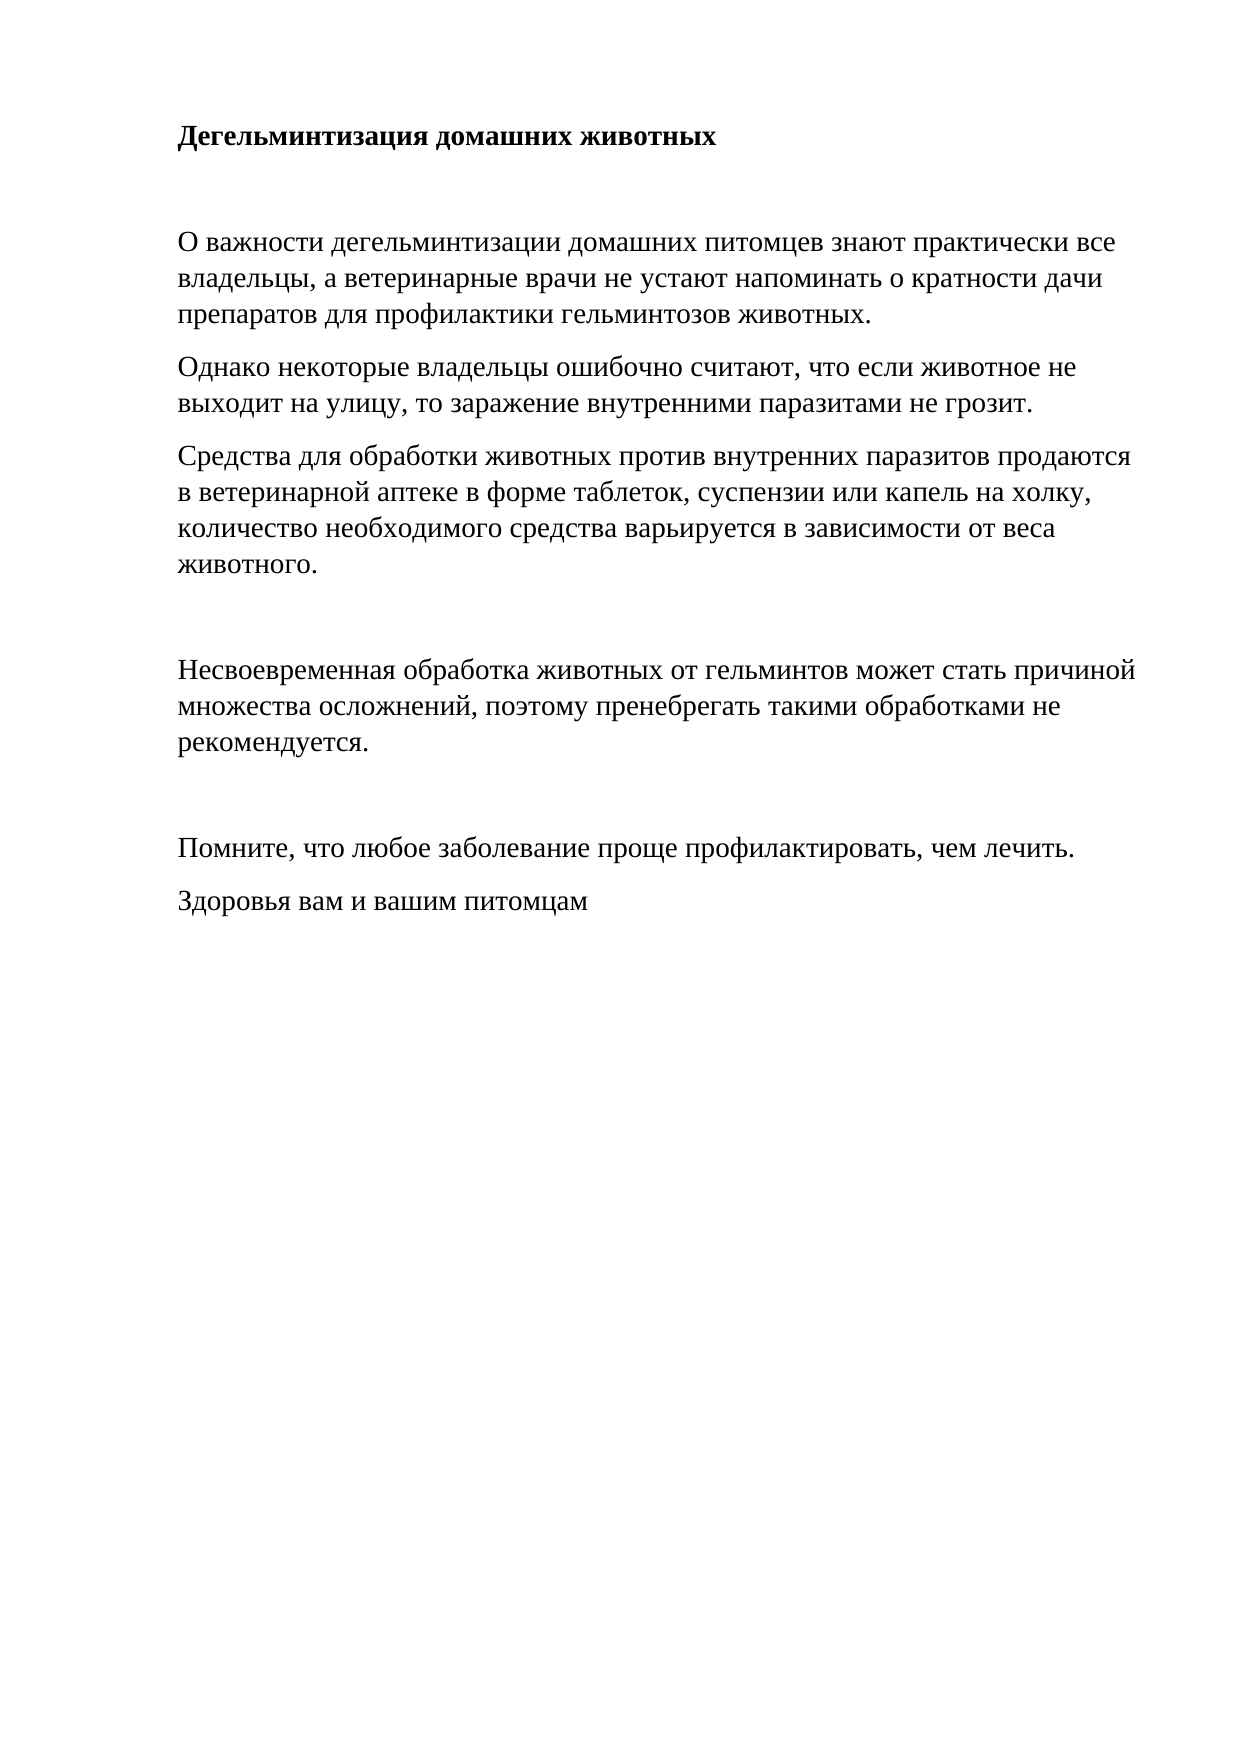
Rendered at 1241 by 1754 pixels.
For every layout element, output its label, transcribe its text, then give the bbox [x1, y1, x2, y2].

text Несвоевременная обработка животных от гельминтов может стать причиной множества осложнений, поэтому пренебрегать такими обработками не рекомендуется. [177, 652, 1152, 758]
text Помните, что любое заболевание проще профилактировать, чем лечить. [177, 830, 1152, 863]
text Однако некоторые владельцы ошибочно считают, что если животное не выходит на улицу, то заражение внутренними паразитами не грозит. [177, 349, 1152, 418]
text Дегельминтизация домашних животных [177, 118, 1152, 152]
text Здоровья вам и вашим питомцам [177, 883, 1152, 916]
text Средства для обработки животных против внутренних паразитов продаются в ветеринарной аптеке в форме таблеток, суспензии или капель на холку, количество необходимого средства варьируется в зависимости от веса животного. [177, 438, 1152, 580]
text О важности дегельминтизации домашних питомцев знают практически все владельцы, а ветеринарные врачи не устают напоминать о кратности дачи препаратов для профилактики гельминтозов животных. [177, 224, 1152, 329]
